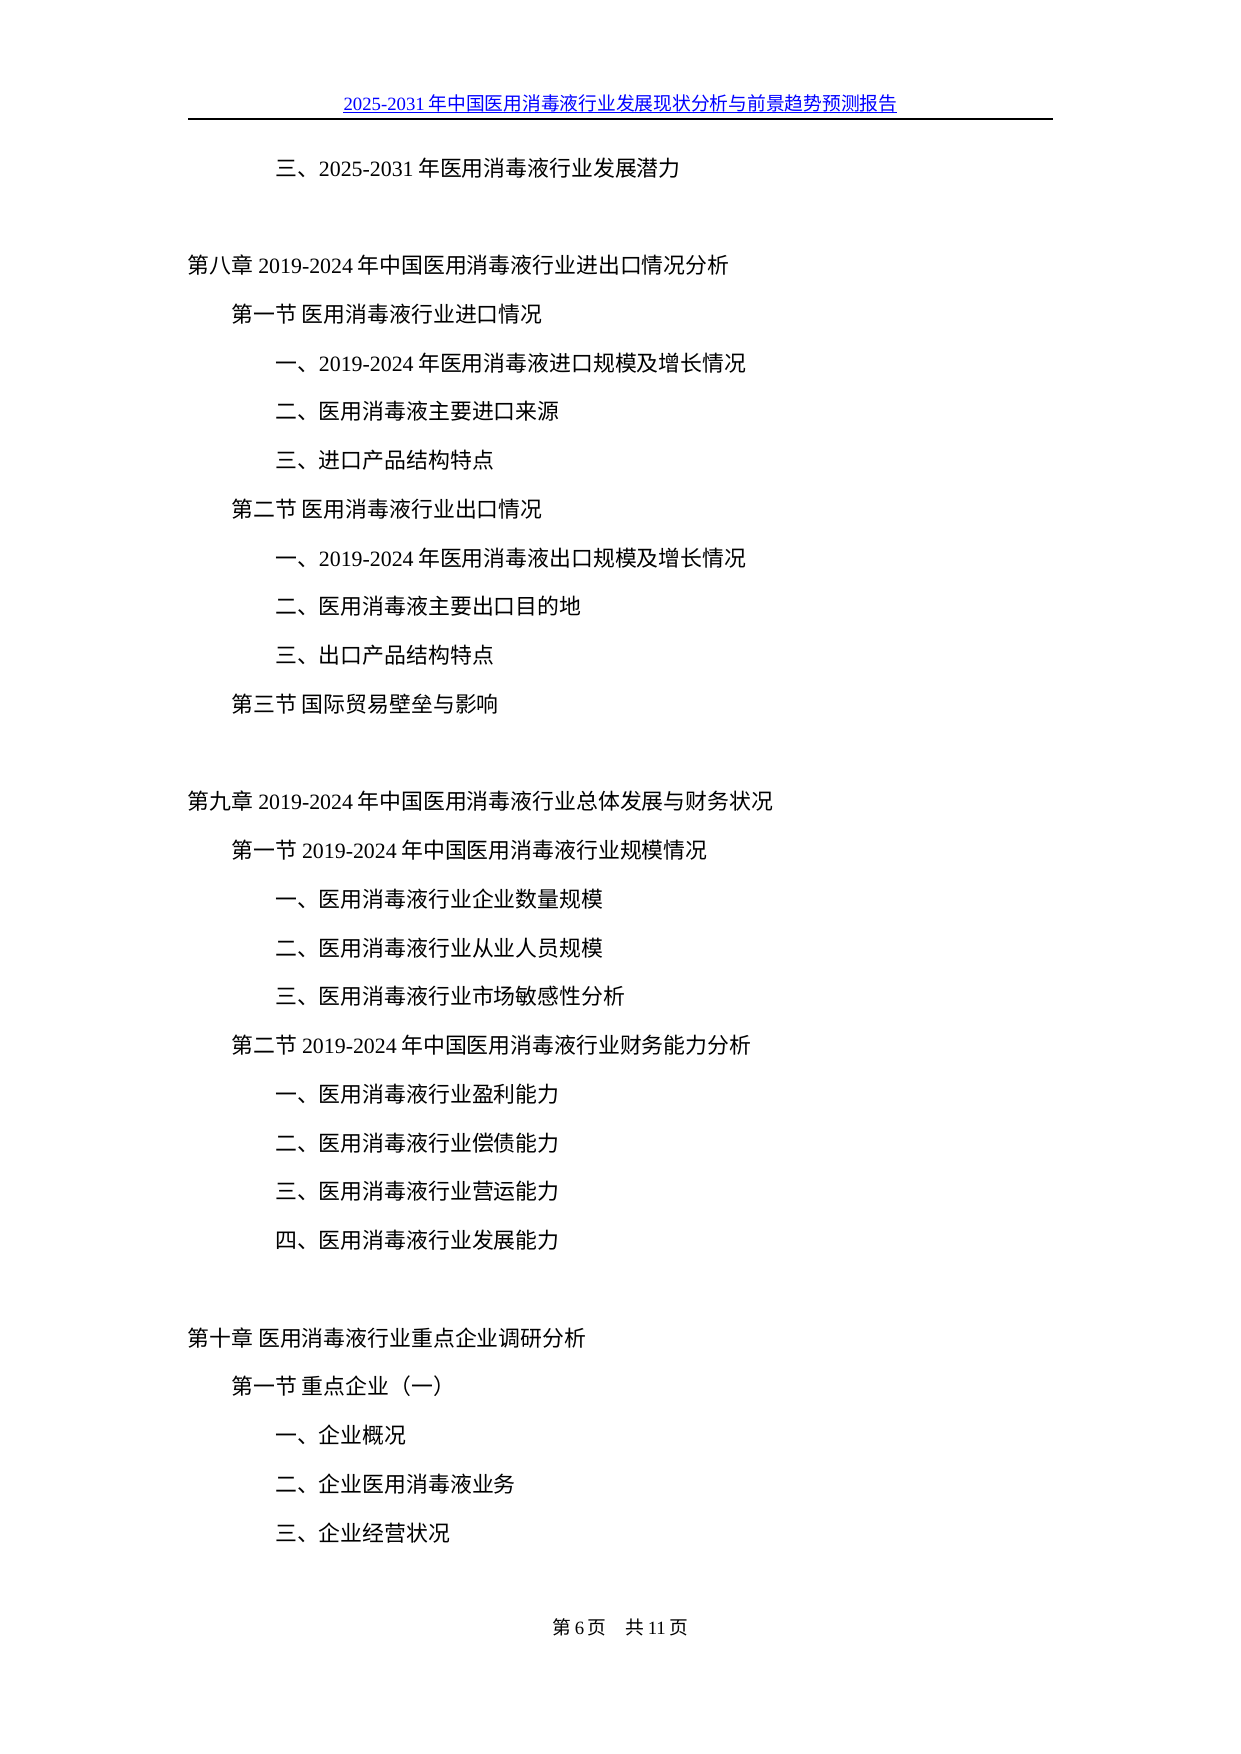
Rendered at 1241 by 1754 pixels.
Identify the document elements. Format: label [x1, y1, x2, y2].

text [187, 150, 1053, 1548]
